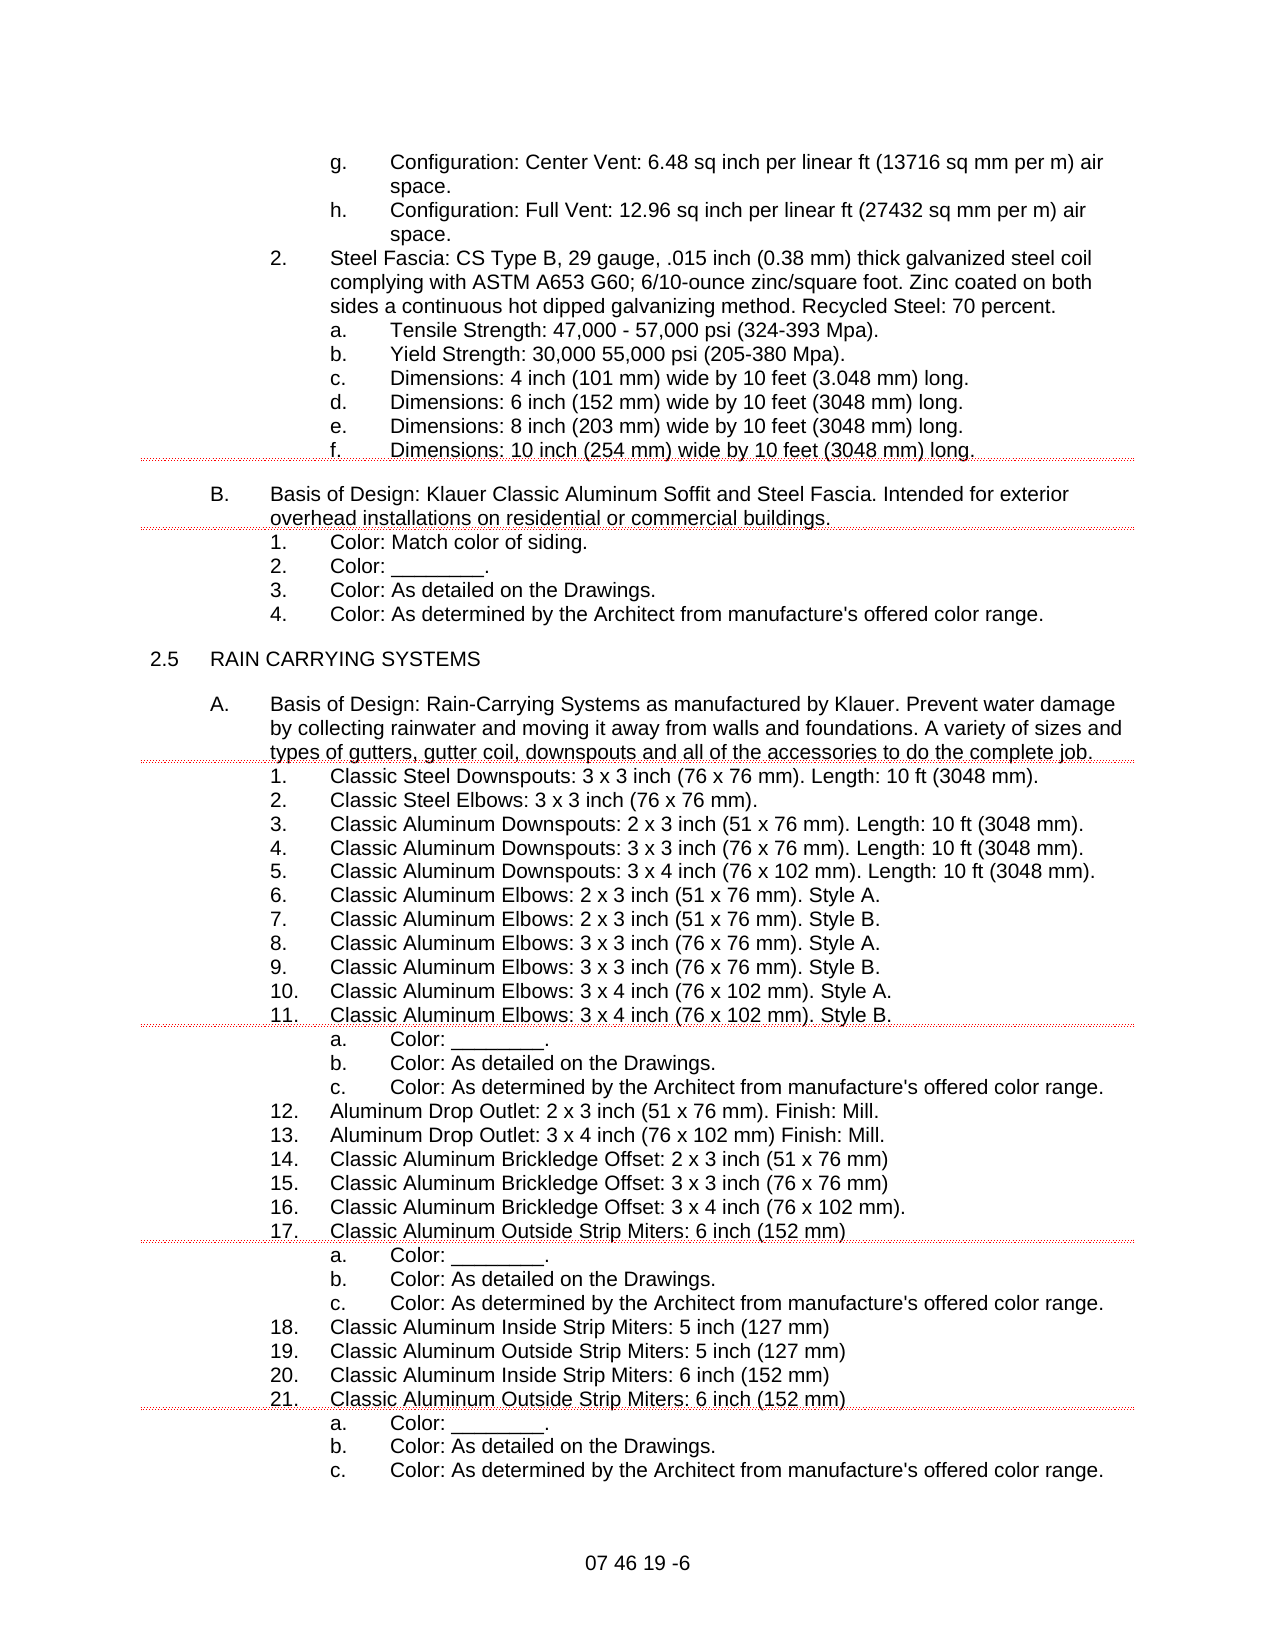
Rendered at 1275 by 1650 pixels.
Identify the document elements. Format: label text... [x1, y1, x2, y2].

list RAIN CARRYING SYSTEMS [150, 647, 1125, 671]
list Aluminum Drop Outlet: 2 x 3 inch (51 x 76 mm). Finish: Mill. [270, 1099, 1125, 1123]
list Color: ________. [270, 554, 1125, 578]
list Classic Aluminum Outside Strip Miters: 5 inch (127 mm) [270, 1338, 1125, 1362]
list Classic Aluminum Downspouts: 3 x 3 inch (76 x 76 mm). Length: 10 ft (3048 mm). [270, 835, 1125, 859]
list Classic Aluminum Elbows: 2 x 3 inch (51 x 76 mm). Style A. [270, 883, 1125, 907]
list Classic Aluminum Elbows: 3 x 3 inch (76 x 76 mm). Style A. [270, 931, 1125, 955]
list Color: ________. [330, 1027, 1125, 1051]
list Classic Aluminum Elbows: 3 x 4 inch (76 x 102 mm). Style A. [270, 979, 1125, 1003]
list Classic Aluminum Downspouts: 2 x 3 inch (51 x 76 mm). Length: 10 ft (3048 mm). [270, 811, 1125, 835]
list Classic Aluminum Elbows: 3 x 3 inch (76 x 76 mm). Style B. [270, 955, 1125, 979]
list Color: As detailed on the Drawings. [330, 1267, 1125, 1291]
list Color: As determined by the Architect from manufacture's offered color range. [270, 602, 1125, 626]
list Classic Aluminum Brickledge Offset: 3 x 4 inch (76 x 102 mm). [270, 1195, 1125, 1219]
list Dimensions: 4 inch (101 mm) wide by 10 feet (3.048 mm) long. [330, 366, 1125, 389]
list Classic Steel Elbows: 3 x 3 inch (76 x 76 mm). [270, 787, 1125, 811]
list Dimensions: 8 inch (203 mm) wide by 10 feet (3048 mm) long. [330, 413, 1125, 437]
list Classic Aluminum Inside Strip Miters: 5 inch (127 mm) [270, 1314, 1125, 1338]
list Color: As determined by the Architect from manufacture's offered color range. [330, 1075, 1125, 1099]
list Classic Aluminum Elbows: 3 x 4 inch (76 x 102 mm). Style B. [270, 1003, 1125, 1027]
list Classic Aluminum Brickledge Offset: 2 x 3 inch (51 x 76 mm) [270, 1147, 1125, 1171]
list Color: Match color of siding. [270, 530, 1125, 554]
list Classic Aluminum Inside Strip Miters: 6 inch (152 mm) [270, 1362, 1125, 1386]
list Classic Aluminum Outside Strip Miters: 6 inch (152 mm) [270, 1386, 1125, 1410]
list Basis of Design: Rain-Carrying Systems as manufactured by Klauer. Prevent water damage by collecting rainwater and moving it away from walls and foundations. A variety of sizes and types of gutters, gutter coil, downspouts and all of the accessories to do the complete job. [210, 692, 1125, 763]
list Steel Fascia: CS Type B, 29 gauge, .015 inch (0.38 mm) thick galvanized steel coil complying with ASTM A653 G60; 6/10-ounce zinc/square foot. Zinc coated on both sides a continuous hot dipped galvanizing method. Recycled Steel: 70 percent. [270, 246, 1125, 318]
list Configuration: Full Vent: 12.96 sq inch per linear ft (27432 sq mm per m) air space. [330, 198, 1125, 246]
list Color: As determined by the Architect from manufacture's offered color range. [330, 1458, 1125, 1482]
list Classic Steel Downspouts: 3 x 3 inch (76 x 76 mm). Length: 10 ft (3048 mm). [270, 763, 1125, 787]
list Color: As detailed on the Drawings. [270, 578, 1125, 602]
list Configuration: Center Vent: 6.48 sq inch per linear ft (13716 sq mm per m) air space. [330, 150, 1125, 198]
list Classic Aluminum Outside Strip Miters: 6 inch (152 mm) [270, 1219, 1125, 1243]
list Color: As detailed on the Drawings. [330, 1434, 1125, 1458]
list Classic Aluminum Elbows: 2 x 3 inch (51 x 76 mm). Style B. [270, 907, 1125, 931]
list Aluminum Drop Outlet: 3 x 4 inch (76 x 102 mm) Finish: Mill. [270, 1123, 1125, 1147]
list Tensile Strength: 47,000 - 57,000 psi (324-393 Mpa). [330, 318, 1125, 342]
list Color: As determined by the Architect from manufacture's offered color range. [330, 1291, 1125, 1314]
list Classic Aluminum Downspouts: 3 x 4 inch (76 x 102 mm). Length: 10 ft (3048 mm). [270, 859, 1125, 883]
list Yield Strength: 30,000 55,000 psi (205-380 Mpa). [330, 342, 1125, 366]
list Classic Aluminum Brickledge Offset: 3 x 3 inch (76 x 76 mm) [270, 1171, 1125, 1195]
list Dimensions: 10 inch (254 mm) wide by 10 feet (3048 mm) long. [330, 437, 1125, 461]
list Color: ________. [330, 1243, 1125, 1267]
list Color: As detailed on the Drawings. [330, 1051, 1125, 1075]
list Color: ________. [330, 1410, 1125, 1434]
list Basis of Design: Klauer Classic Aluminum Soffit and Steel Fascia. Intended for exterior overhead installations on residential or commercial buildings. [210, 482, 1125, 530]
list Dimensions: 6 inch (152 mm) wide by 10 feet (3048 mm) long. [330, 389, 1125, 413]
